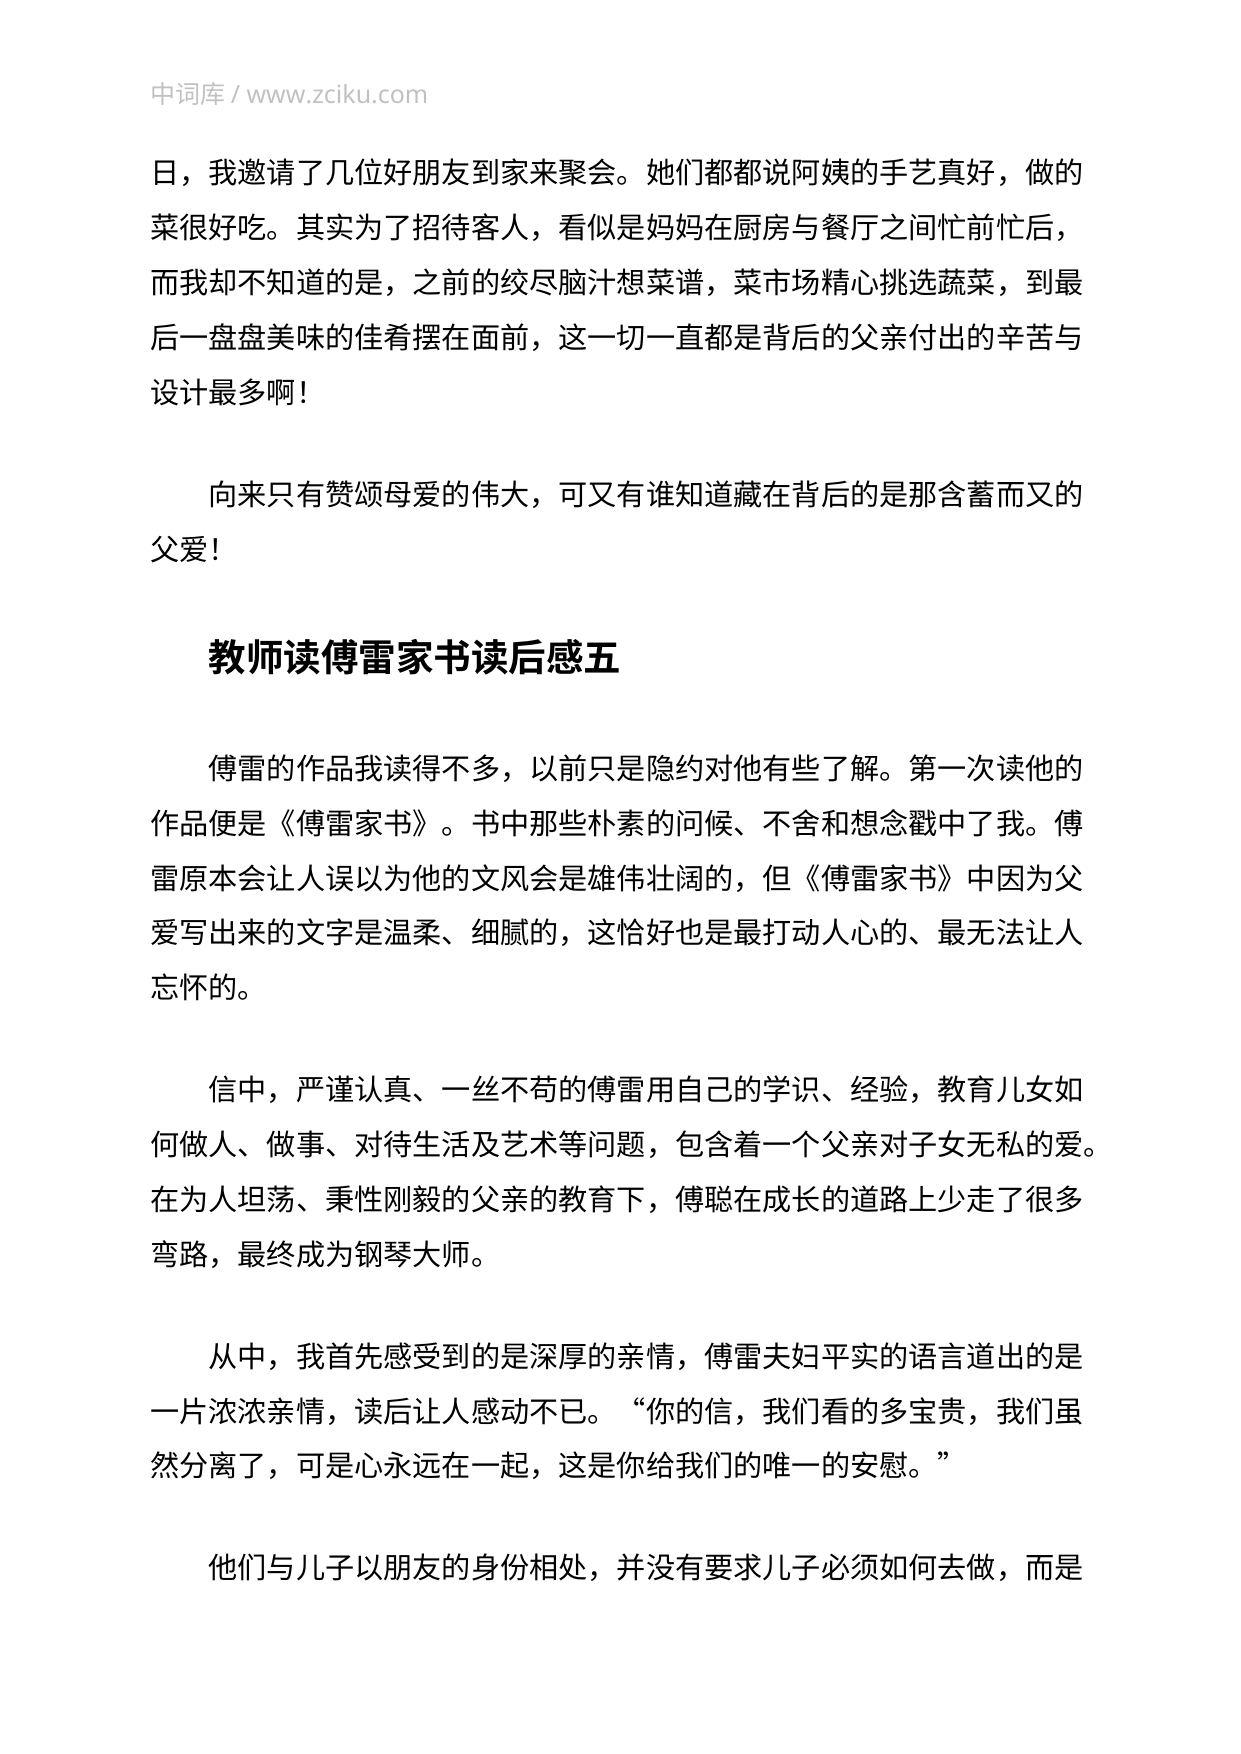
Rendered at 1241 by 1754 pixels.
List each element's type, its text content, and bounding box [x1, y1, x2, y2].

text 向来只有赞颂母爱的伟大，可又有谁知道藏在背后的是那含蓄而又的父爱！ [150, 471, 1090, 568]
text 信中，严谨认真、一丝不苟的傅雷用自己的学识、经验，教育儿女如何做人、做事、对待生活及艺术等问题，包含着一个父亲对子女无私的爱。在为人坦荡、秉性刚毅的父亲的教育下，傅聪在成长的道路上少走了很多弯路，最终成为钢琴大师。 [150, 1067, 1090, 1274]
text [150, 150, 1090, 412]
text 从中，我首先感受到的是深厚的亲情，傅雷夫妇平实的语言道出的是一片浓浓亲情，读后让人感动不已。“你的信，我们看的多宝贵，我们虽然分离了，可是心永远在一起，这是你给我们的唯一的安慰。” [150, 1333, 1090, 1485]
text 教师读傅雷家书读后感五 [150, 628, 1090, 682]
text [150, 1545, 1090, 1587]
text 傅雷的作品我读得不多，以前只是隐约对他有些了解。第一次读他的作品便是《傅雷家书》。书中那些朴素的问候、不舍和想念戳中了我。傅雷原本会让人误以为他的文风会是雄伟壮阔的，但《傅雷家书》中因为父爱写出来的文字是温柔、细腻的，这恰好也是最打动人心的、最无法让人忘怀的。 [150, 745, 1090, 1007]
